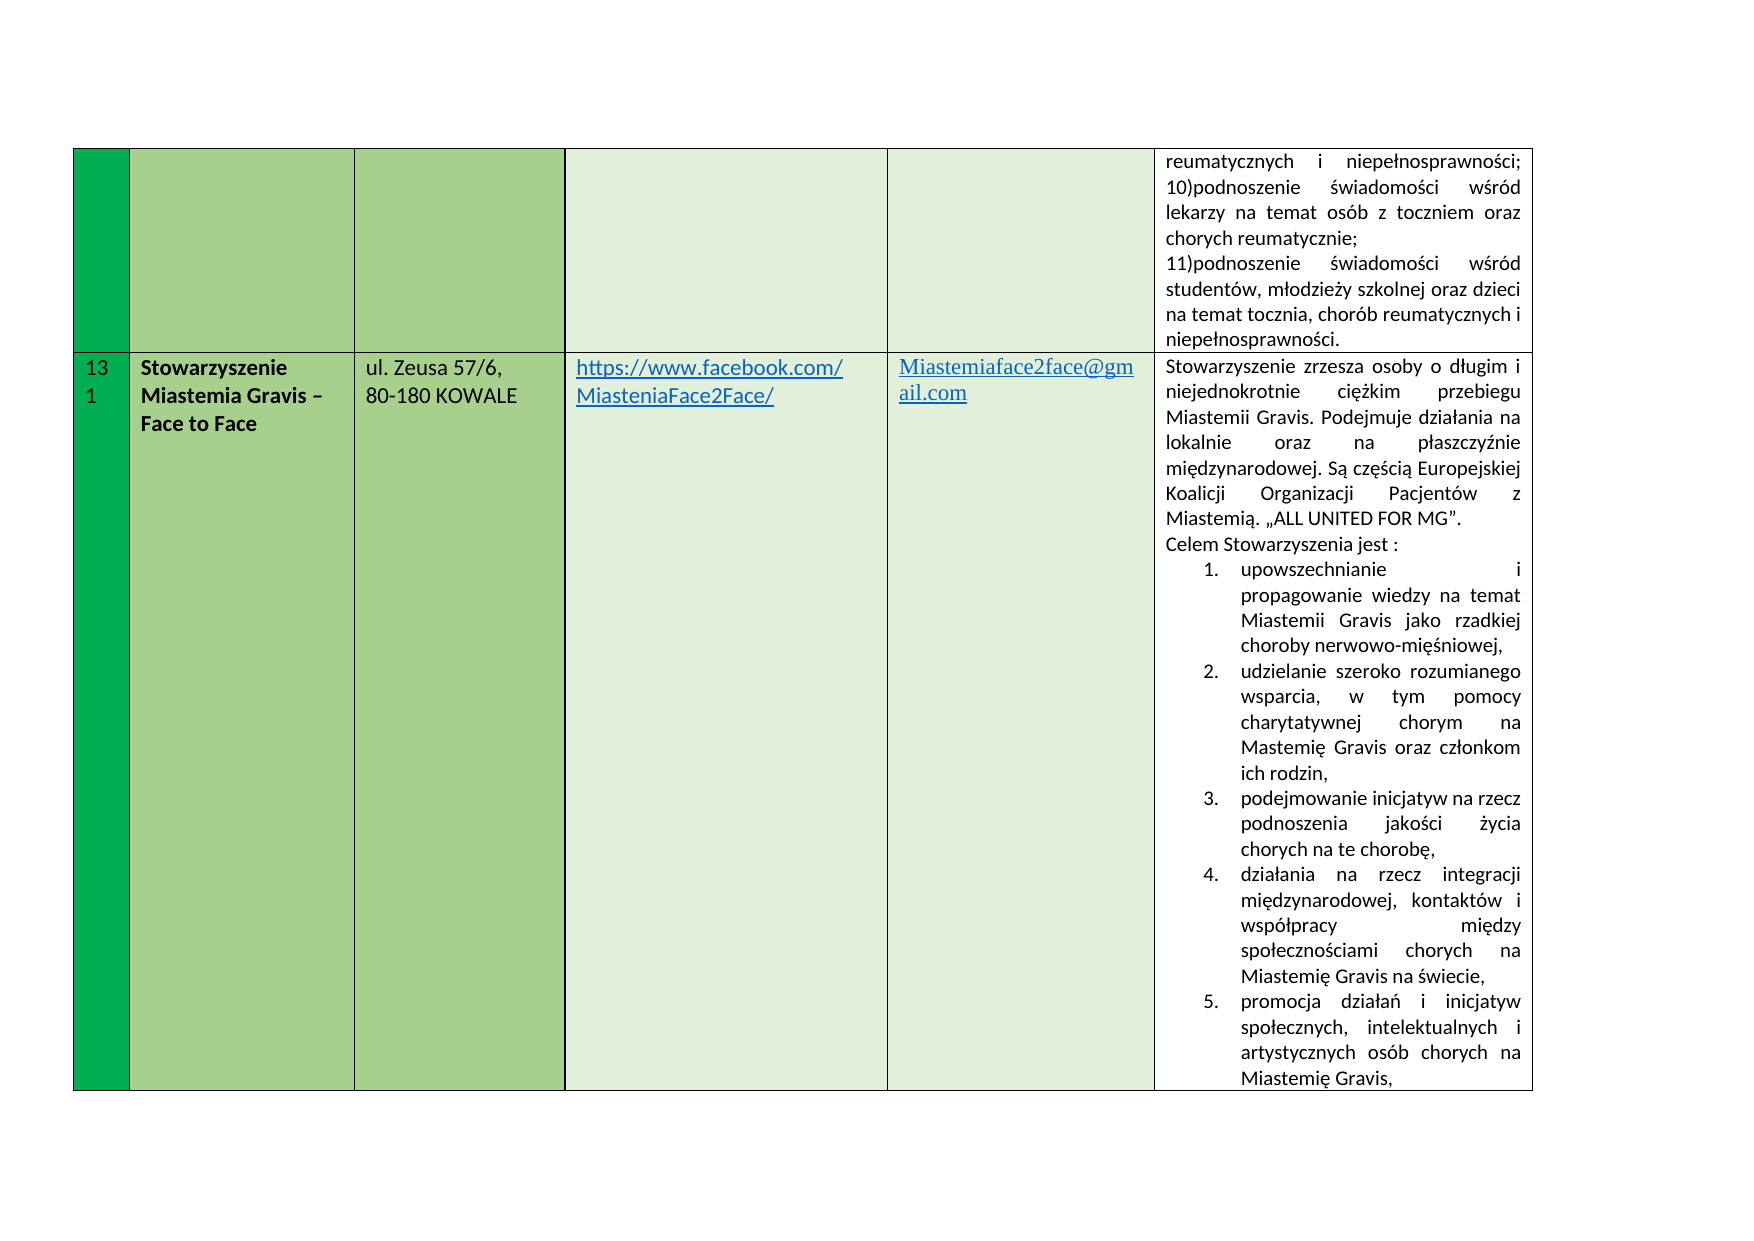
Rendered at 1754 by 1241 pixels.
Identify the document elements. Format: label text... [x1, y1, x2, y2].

table_cell 131 [74, 353, 129, 1090]
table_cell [1155, 149, 1532, 352]
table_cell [566, 353, 887, 1090]
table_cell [566, 149, 887, 352]
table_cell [888, 149, 1154, 352]
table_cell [888, 353, 1154, 1090]
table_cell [130, 149, 354, 352]
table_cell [1155, 353, 1532, 1090]
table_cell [355, 149, 564, 352]
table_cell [130, 353, 354, 1090]
table_cell 130 [74, 149, 129, 352]
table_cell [355, 353, 564, 1090]
